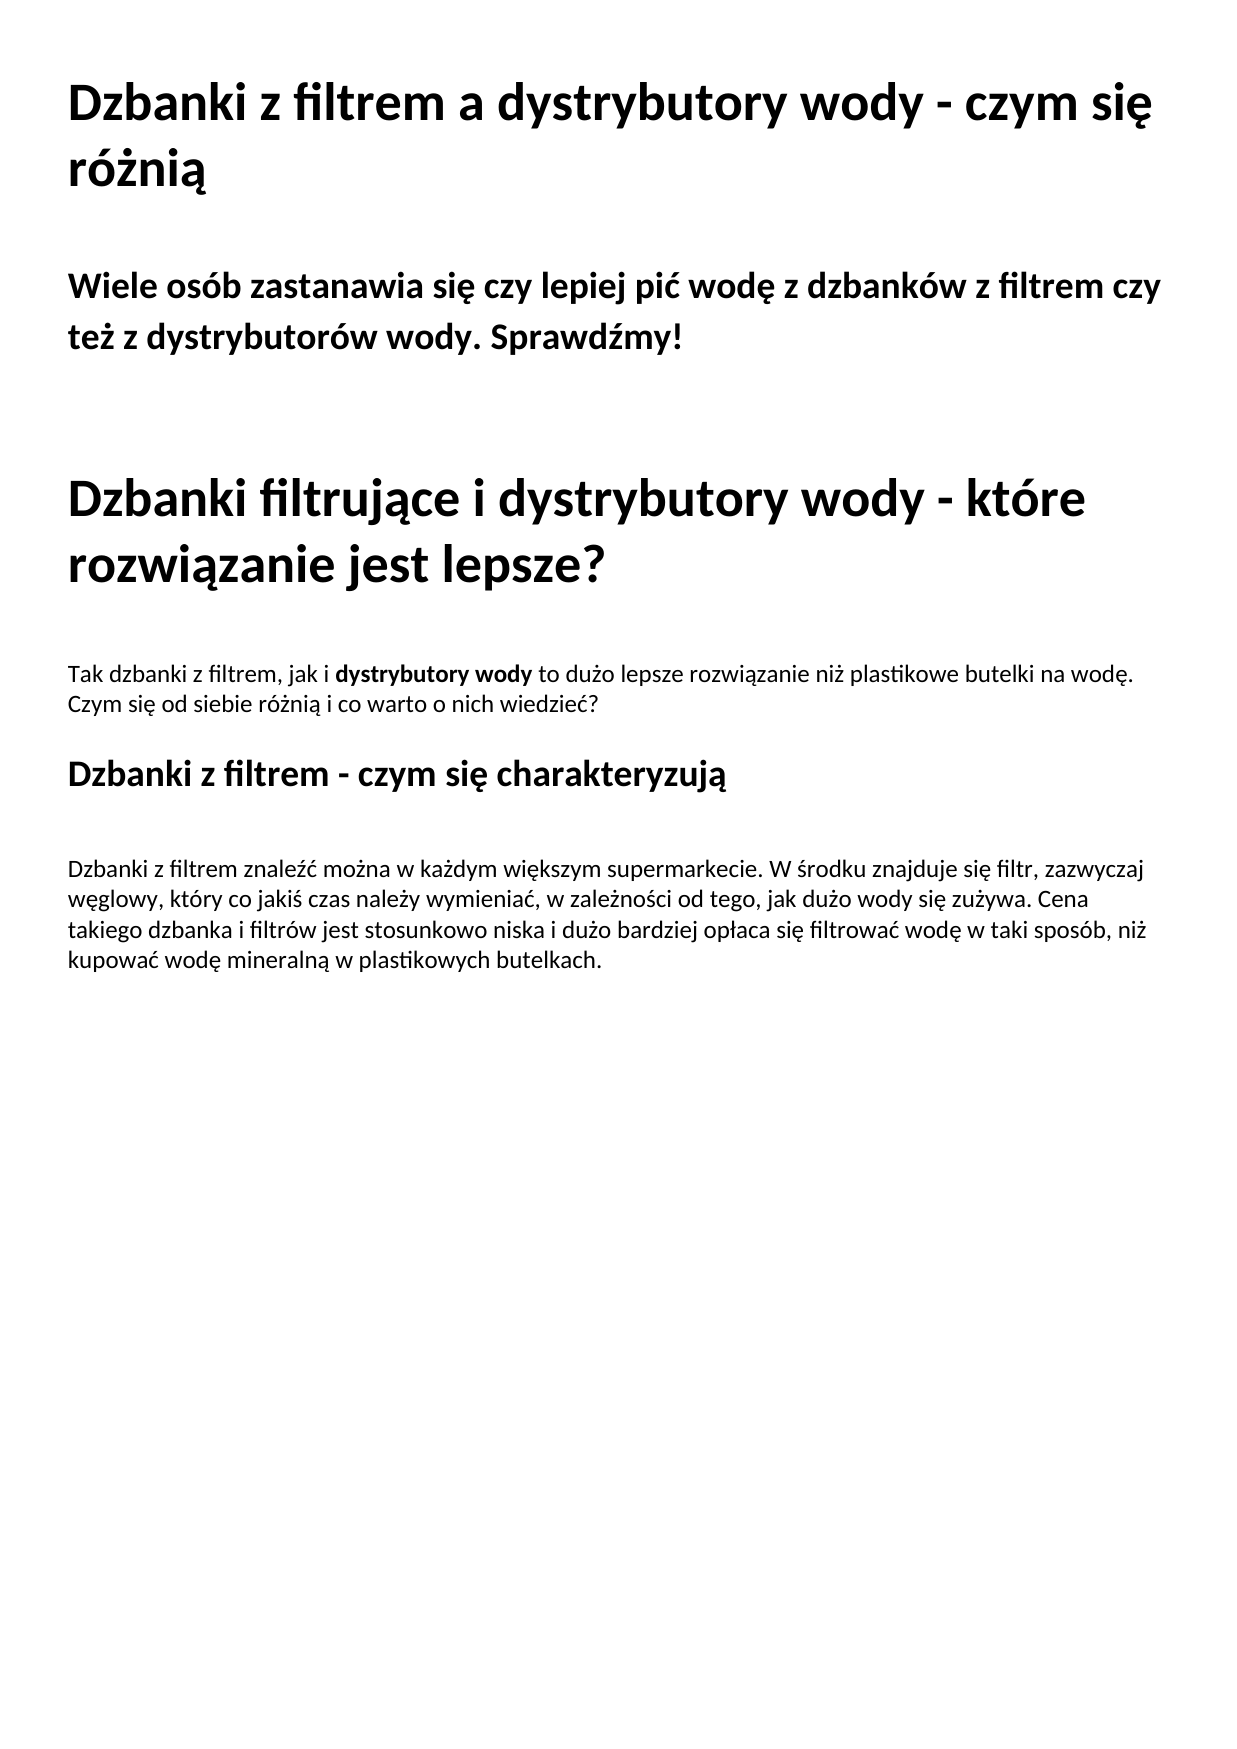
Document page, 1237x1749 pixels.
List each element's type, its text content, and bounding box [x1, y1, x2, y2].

text Tak dzbanki z filtrem, jak i dystrybutory wody to dużo lepsze rozwiązanie niż plastikowe butelki na wodę. Czym się od siebie różnią i co warto o nich wiedzieć? [68, 658, 1169, 719]
text Dzbanki z filtrem a dystrybutory wody - czym się różnią [68, 68, 1169, 200]
text Dzbanki z filtrem znaleźć można w każdym większym supermarkecie. W środku znajduje się filtr, zazwyczaj węglowy, który co jakiś czas należy wymieniać, w zależności od tego, jak dużo wody się zużywa. Cena takiego dzbanka i filtrów jest stosunkowo niska i dużo bardziej opłaca się filtrować wodę w taki sposób, niż kupować wodę mineralną w plastikowych butelkach. [68, 853, 1169, 975]
text Dzbanki z filtrem - czym się charakteryzują [68, 750, 1169, 796]
text Wiele osób zastanawia się czy lepiej pić wodę z dzbanków z filtrem czy też z dystrybutorów wody. Sprawdźmy! [68, 262, 1169, 359]
text Dzbanki filtrujące i dystrybutory wody - które rozwiązanie jest lepsze? [68, 463, 1169, 596]
